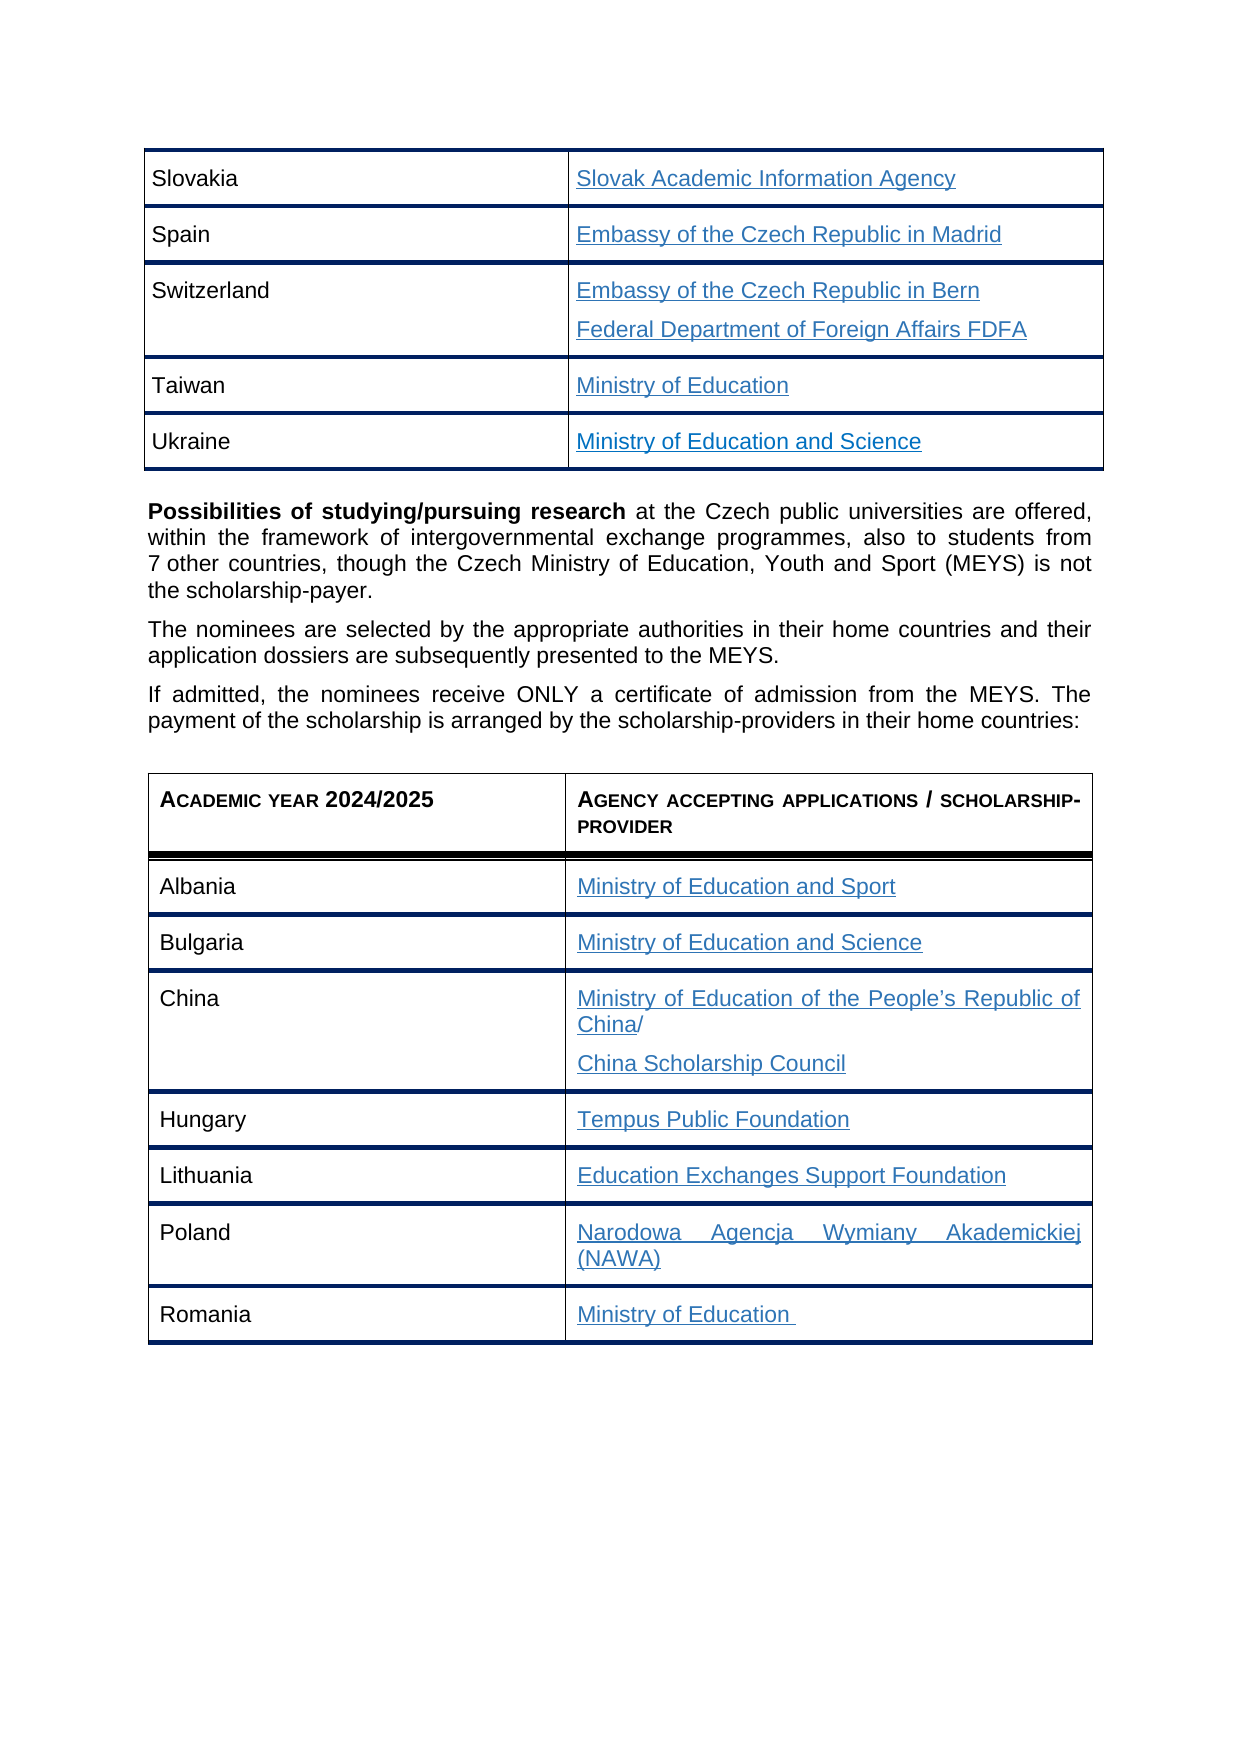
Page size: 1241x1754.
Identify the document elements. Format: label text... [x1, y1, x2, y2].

table_cell Embassy of the Czech Republic in Madrid [569, 208, 1103, 260]
text Possibilities of studying/pursuing research at the Czech public universities are offered, within the framework of intergovernmental exchange programmes, also to students from 7 other countries, though the Czech Ministry of Education, Youth and Sport (MEYS) is not the scholarship-payer. [148, 498, 1093, 603]
table_cell Switzerland [145, 265, 568, 354]
table_cell Slovakia [145, 152, 568, 204]
table_cell Slovak Academic Information Agency [569, 152, 1103, 204]
table_cell Ukraine [145, 415, 568, 467]
table_cell Embassy of the Czech Republic in Bern Federal Department of Foreign Affairs FDFA [569, 265, 1103, 354]
text The nominees are selected by the appropriate authorities in their home countries and their application dossiers are subsequently presented to the MEYS. [148, 616, 1093, 668]
table_cell Tempus Public Foundation [566, 1094, 1092, 1145]
table_cell Ministry of Education and Sport [566, 861, 1092, 912]
table_cell Bulgaria [149, 917, 565, 968]
table_cell Narodowa Agencja Wymiany Akademickiej (NAWA) [566, 1206, 1092, 1284]
table_cell Ministry of Education [566, 1288, 1092, 1340]
table_cell Education Exchanges Support Foundation [566, 1150, 1092, 1201]
table_cell Ministry of Education and Science [569, 415, 1103, 467]
table_cell China [149, 973, 565, 1089]
table_cell Lithuania [149, 1150, 565, 1201]
table_cell Poland [149, 1206, 565, 1284]
table_cell Hungary [149, 1094, 565, 1145]
table_header Agency accepting applications / scholarship-provider [566, 774, 1092, 851]
table_cell Taiwan [145, 359, 568, 411]
table_cell Spain [145, 208, 568, 260]
table_cell Romania [149, 1288, 565, 1340]
table_cell Ministry of Education of the People’s Republic of China/ China Scholarship Council [566, 973, 1092, 1089]
table_cell Ministry of Education [569, 359, 1103, 411]
table_header Academic year 2024/2025 [149, 774, 565, 851]
table_cell Ministry of Education and Science [566, 917, 1092, 968]
table_cell Albania [149, 861, 565, 912]
text If admitted, the nominees receive ONLY a certificate of admission from the MEYS. The payment of the scholarship is arranged by the scholarship-providers in their home countries: [148, 681, 1093, 733]
